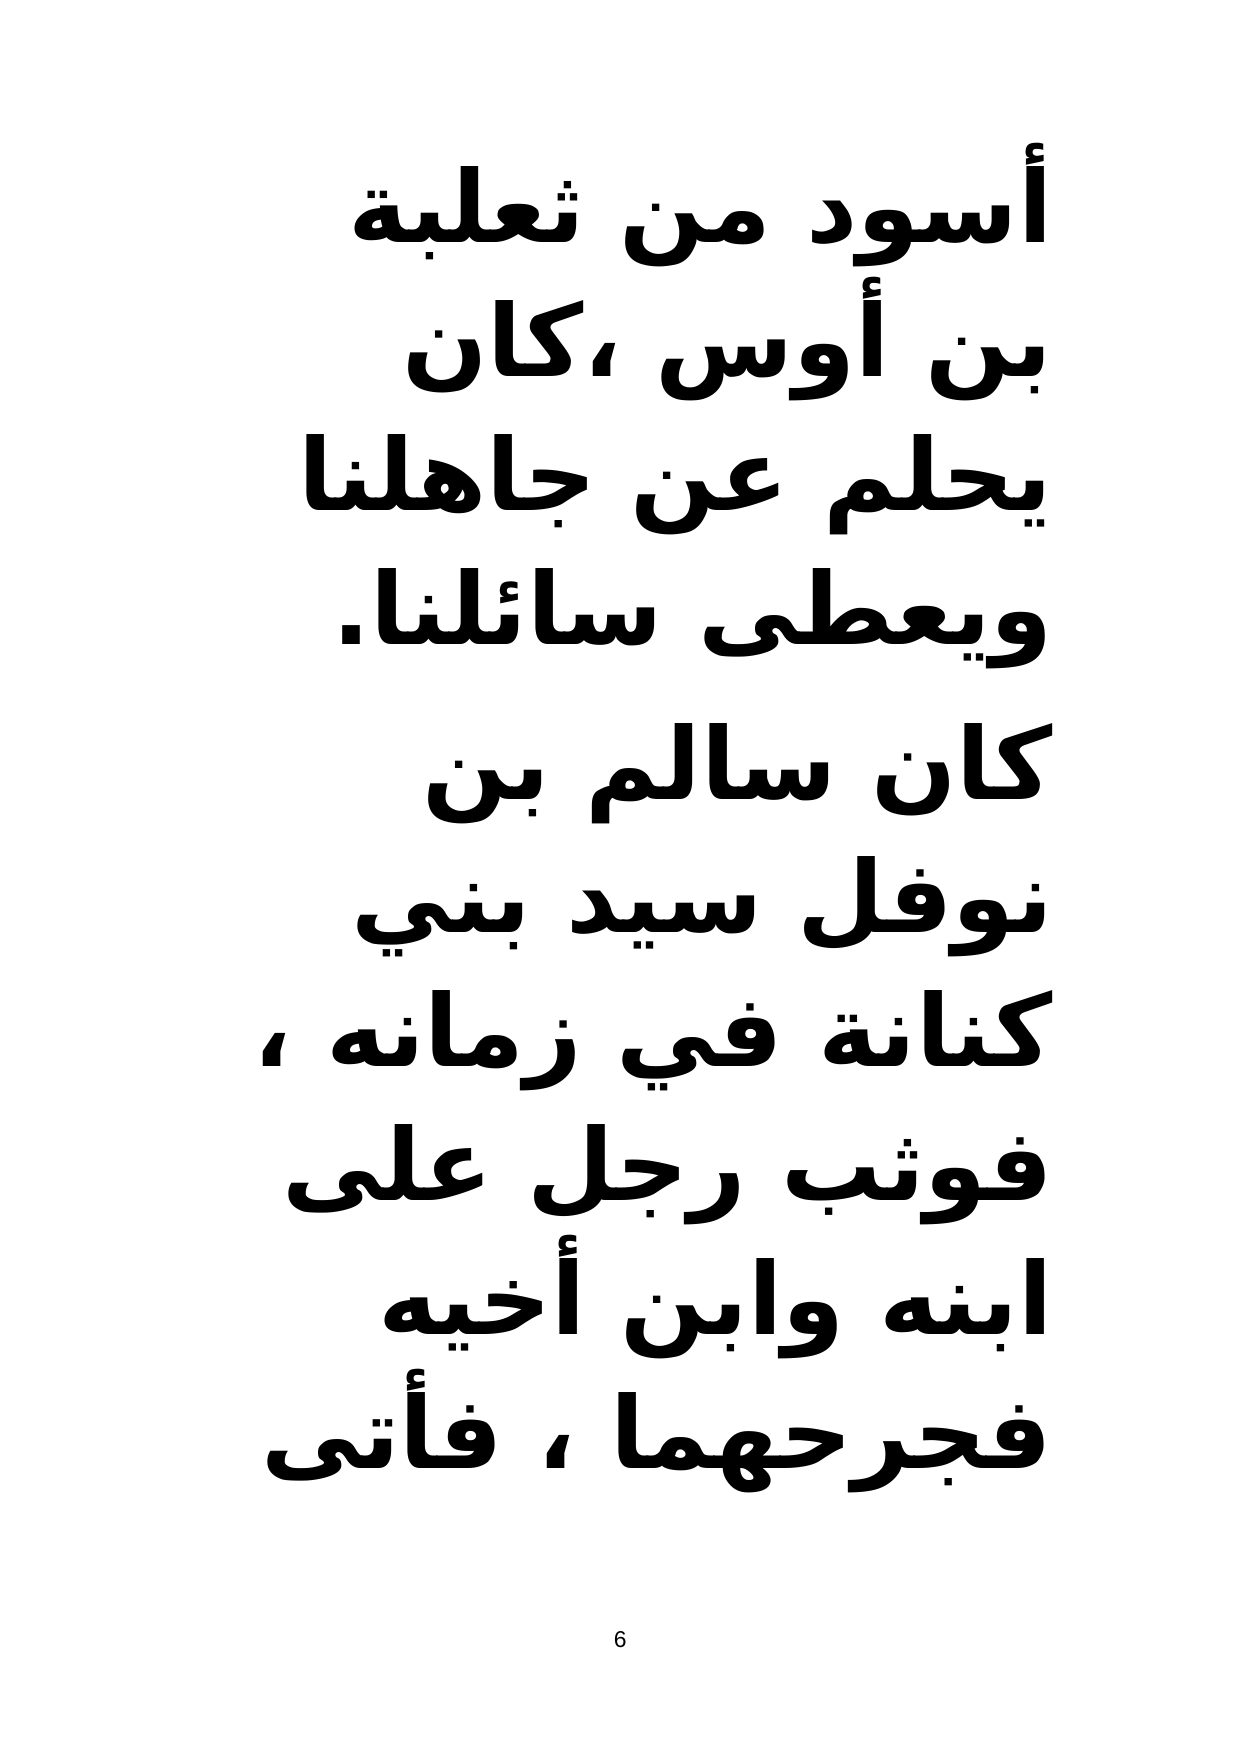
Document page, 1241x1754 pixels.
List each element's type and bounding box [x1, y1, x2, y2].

text [187, 706, 1053, 1492]
text [187, 150, 1053, 668]
